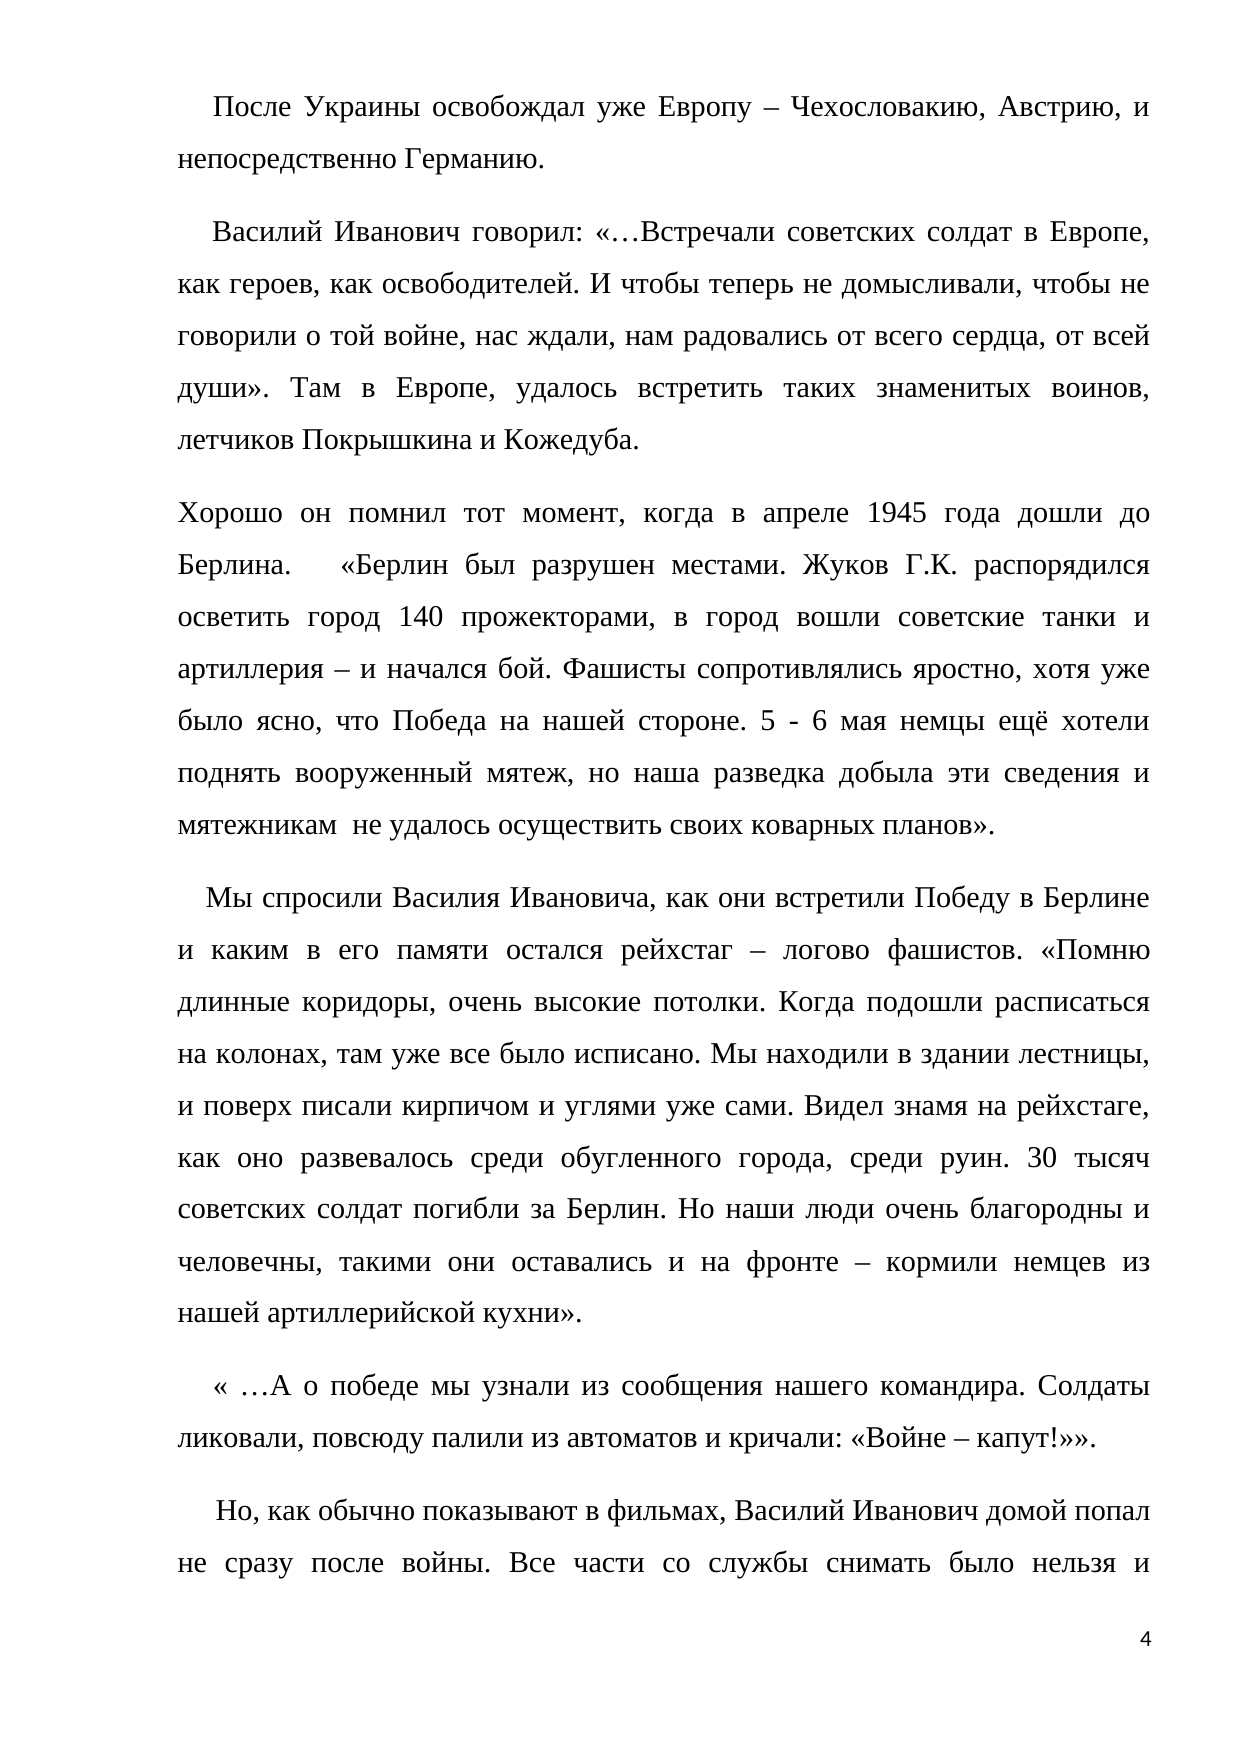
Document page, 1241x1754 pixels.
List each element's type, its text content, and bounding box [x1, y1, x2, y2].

text После Украины освобождал уже Европу – Чехословакию, Австрию, и непосредственно Германию. [177, 89, 1152, 175]
text Василий Иванович говорил: «…Встречали советских солдат в Европе, как героев, как освободителей. И чтобы теперь не домысливали, чтобы не говорили о той войне, нас ждали, нам радовались от всего сердца, от всей души». Там в Европе, удалось встретить таких знаменитых воинов, летчиков Покрышкина и Кожедуба. [177, 213, 1152, 456]
text « …А о победе мы узнали из сообщения нашего командира. Солдаты ликовали, повсюду палили из автоматов и кричали: «Войне – капут!»». [177, 1367, 1152, 1454]
text Мы спросили Василия Ивановича, как они встретили Победу в Берлине и каким в его памяти остался рейхстаг – логово фашистов. «Помню длинные коридоры, очень высокие потолки. Когда подошли расписаться на колонах, там уже все было исписано. Мы находили в здании лестницы, и поверх писали кирпичом и углями уже сами. Видел знамя на рейхстаге, как оно развевалось среди обугленного города, среди руин. 30 тысяч советских солдат погибли за Берлин. Но наши люди очень благородны и человечны, такими они оставались и на фронте – кормили немцев из нашей артиллерийской кухни». [177, 879, 1152, 1329]
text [177, 1492, 1152, 1579]
text Хорошо он помнил тот момент, когда в апреле 1945 года дошли до Берлина. «Берлин был разрушен местами. Жуков Г.К. распорядился осветить город 140 прожекторами, в город вошли советские танки и артиллерия – и начался бой. Фашисты сопротивлялись яростно, хотя уже было ясно, что Победа на нашей стороне. 5 - 6 мая немцы ещё хотели поднять вооруженный мятеж, но наша разведка добыла эти сведения и мятежникам не удалось осуществить своих коварных планов». [177, 494, 1152, 841]
